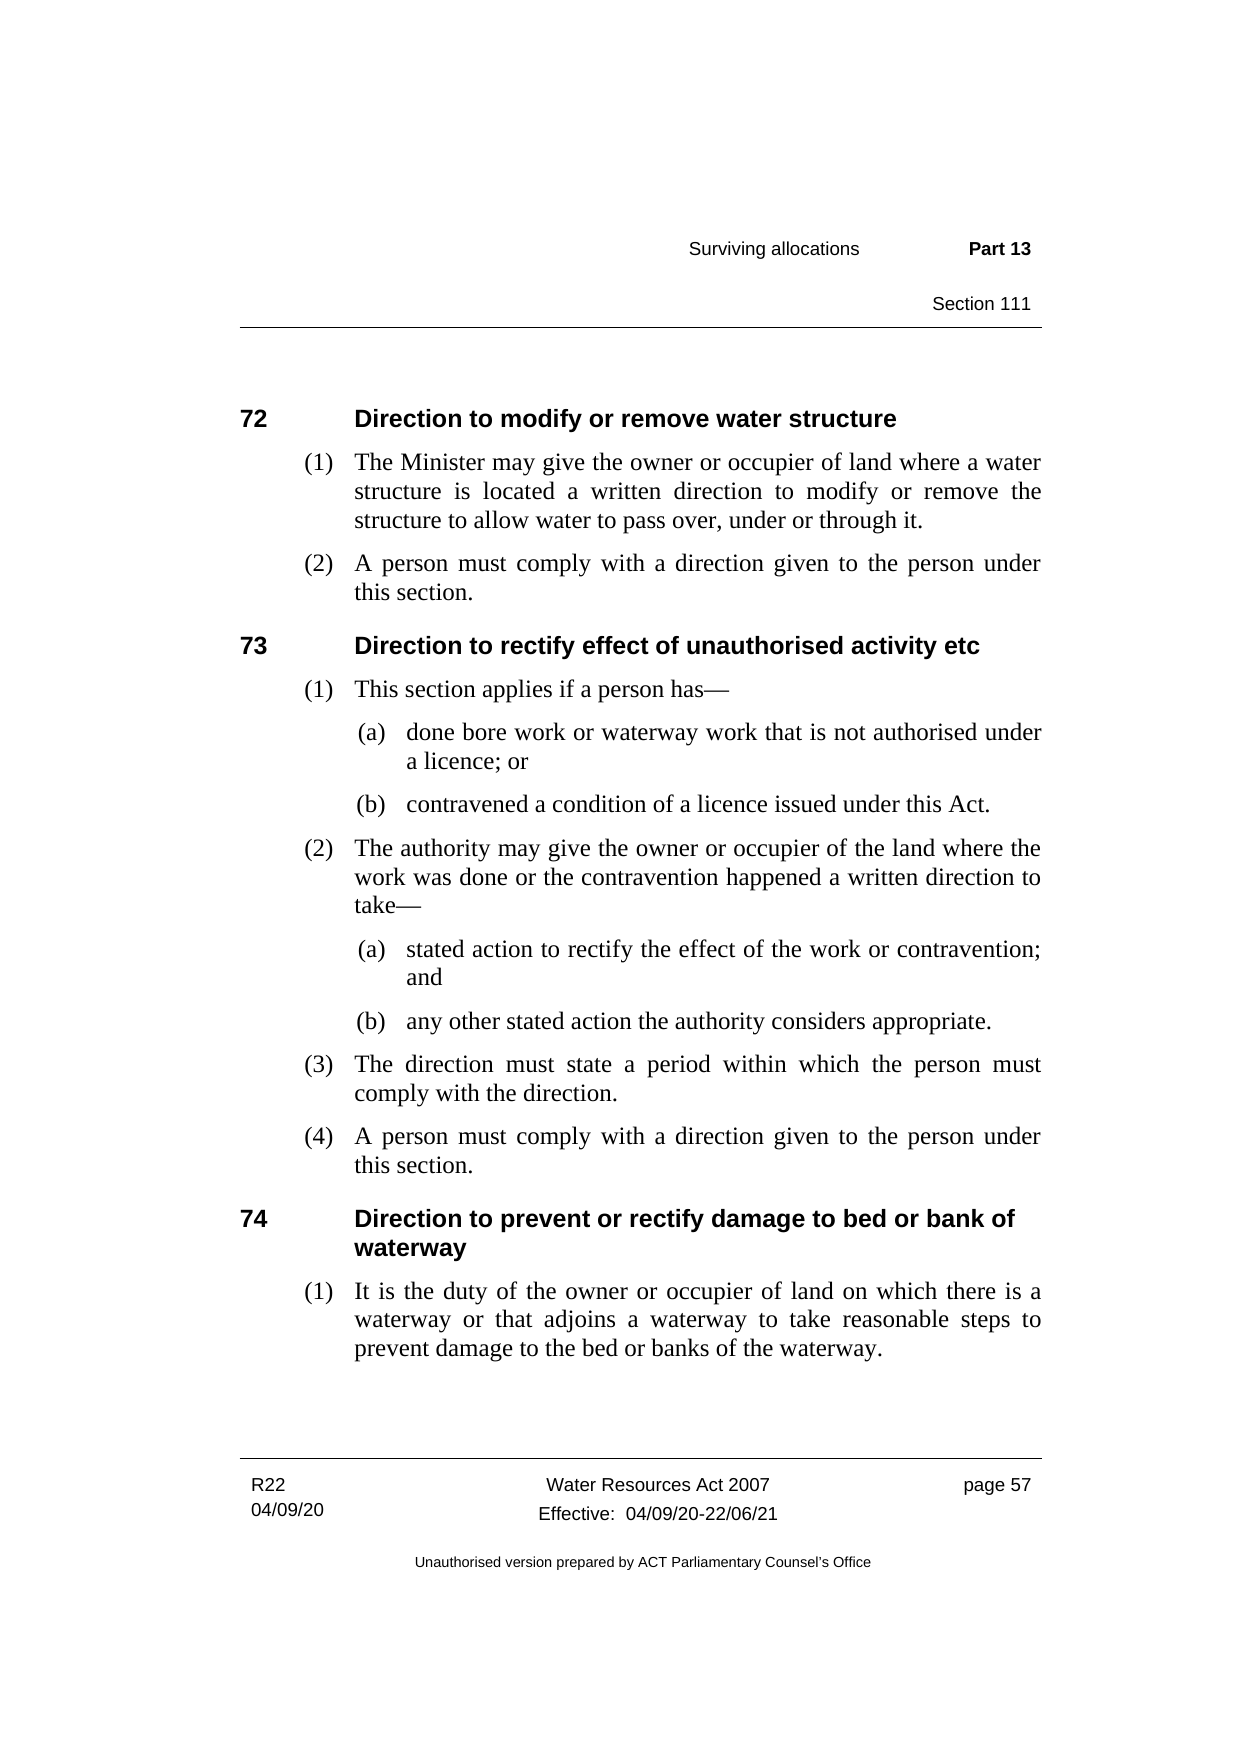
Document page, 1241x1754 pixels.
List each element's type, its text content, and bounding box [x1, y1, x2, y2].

text 72 Direction to modify or remove water structure [239, 404, 1042, 433]
text (2) The authority may give the owner or occupier of the land where the work was done or the contravention happened a written direction to take— [239, 833, 1042, 919]
text (3) The direction must state a period within which the person must comply with the direction. [239, 1049, 1042, 1107]
text (4) A person must comply with a direction given to the person under this section. [239, 1121, 1042, 1179]
text (1) It is the duty of the owner or occupier of land on which there is a waterway or that adjoins a waterway to take reasonable steps to prevent damage to the bed or banks of the waterway. [239, 1276, 1042, 1362]
text (1) The Minister may give the owner or occupier of land where a water structure is located a written direction to modify or remove the structure to allow water to pass over, under or through it. [239, 447, 1042, 534]
text (2) A person must comply with a direction given to the person under this section. [239, 548, 1042, 606]
text (1) This section applies if a person has— [239, 674, 1042, 703]
text 73 Direction to rectify effect of unauthorised activity etc [239, 631, 1042, 659]
text (a) done bore work or waterway work that is not authorised under a licence; or [239, 717, 1042, 775]
text (a) stated action to rectify the effect of the work or contravention; and [239, 934, 1042, 991]
text (b) any other stated action the authority considers appropriate. [239, 1006, 1042, 1034]
text 74 Direction to prevent or rectify damage to bed or bank of waterway [239, 1204, 1042, 1261]
text (b) contravened a condition of a licence issued under this Act. [239, 789, 1042, 818]
